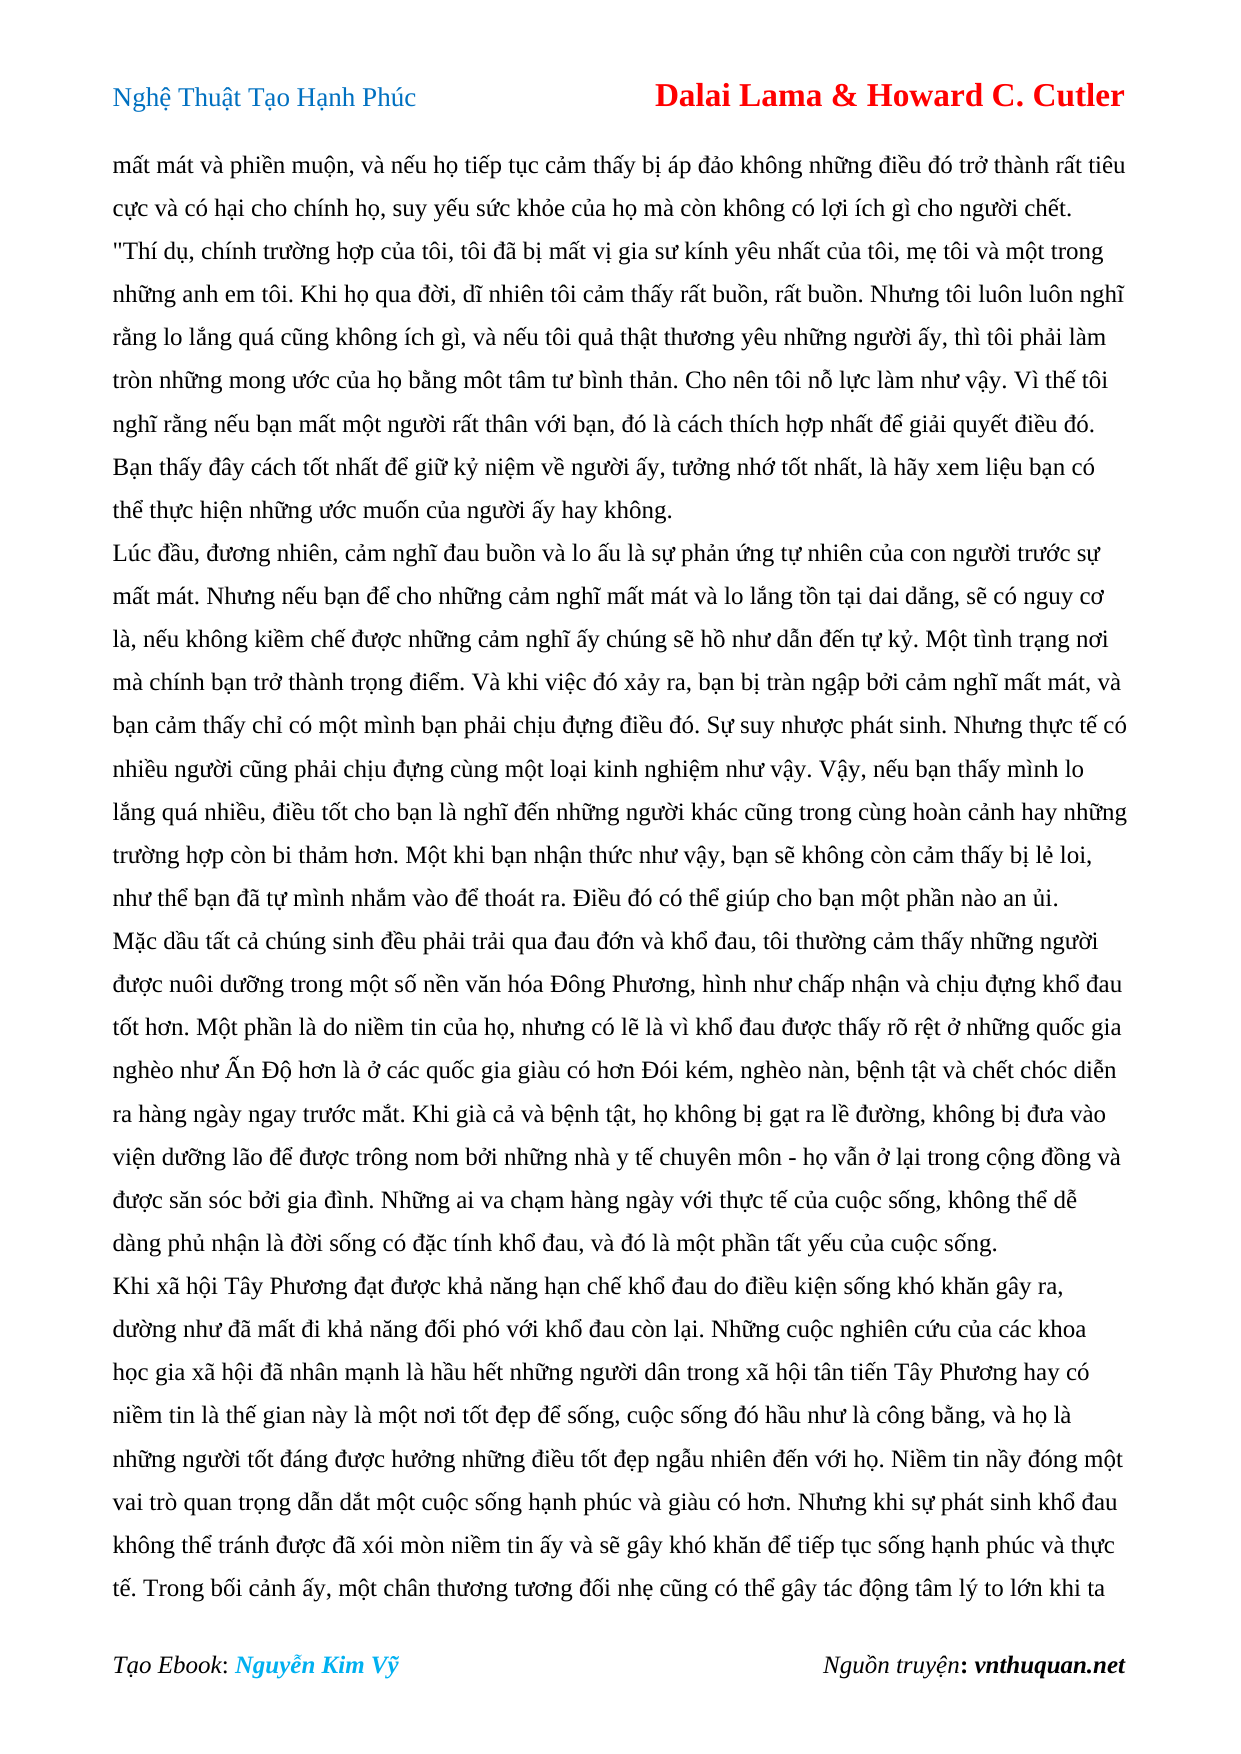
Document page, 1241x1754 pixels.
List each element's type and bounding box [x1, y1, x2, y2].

text [112, 150, 1128, 1602]
